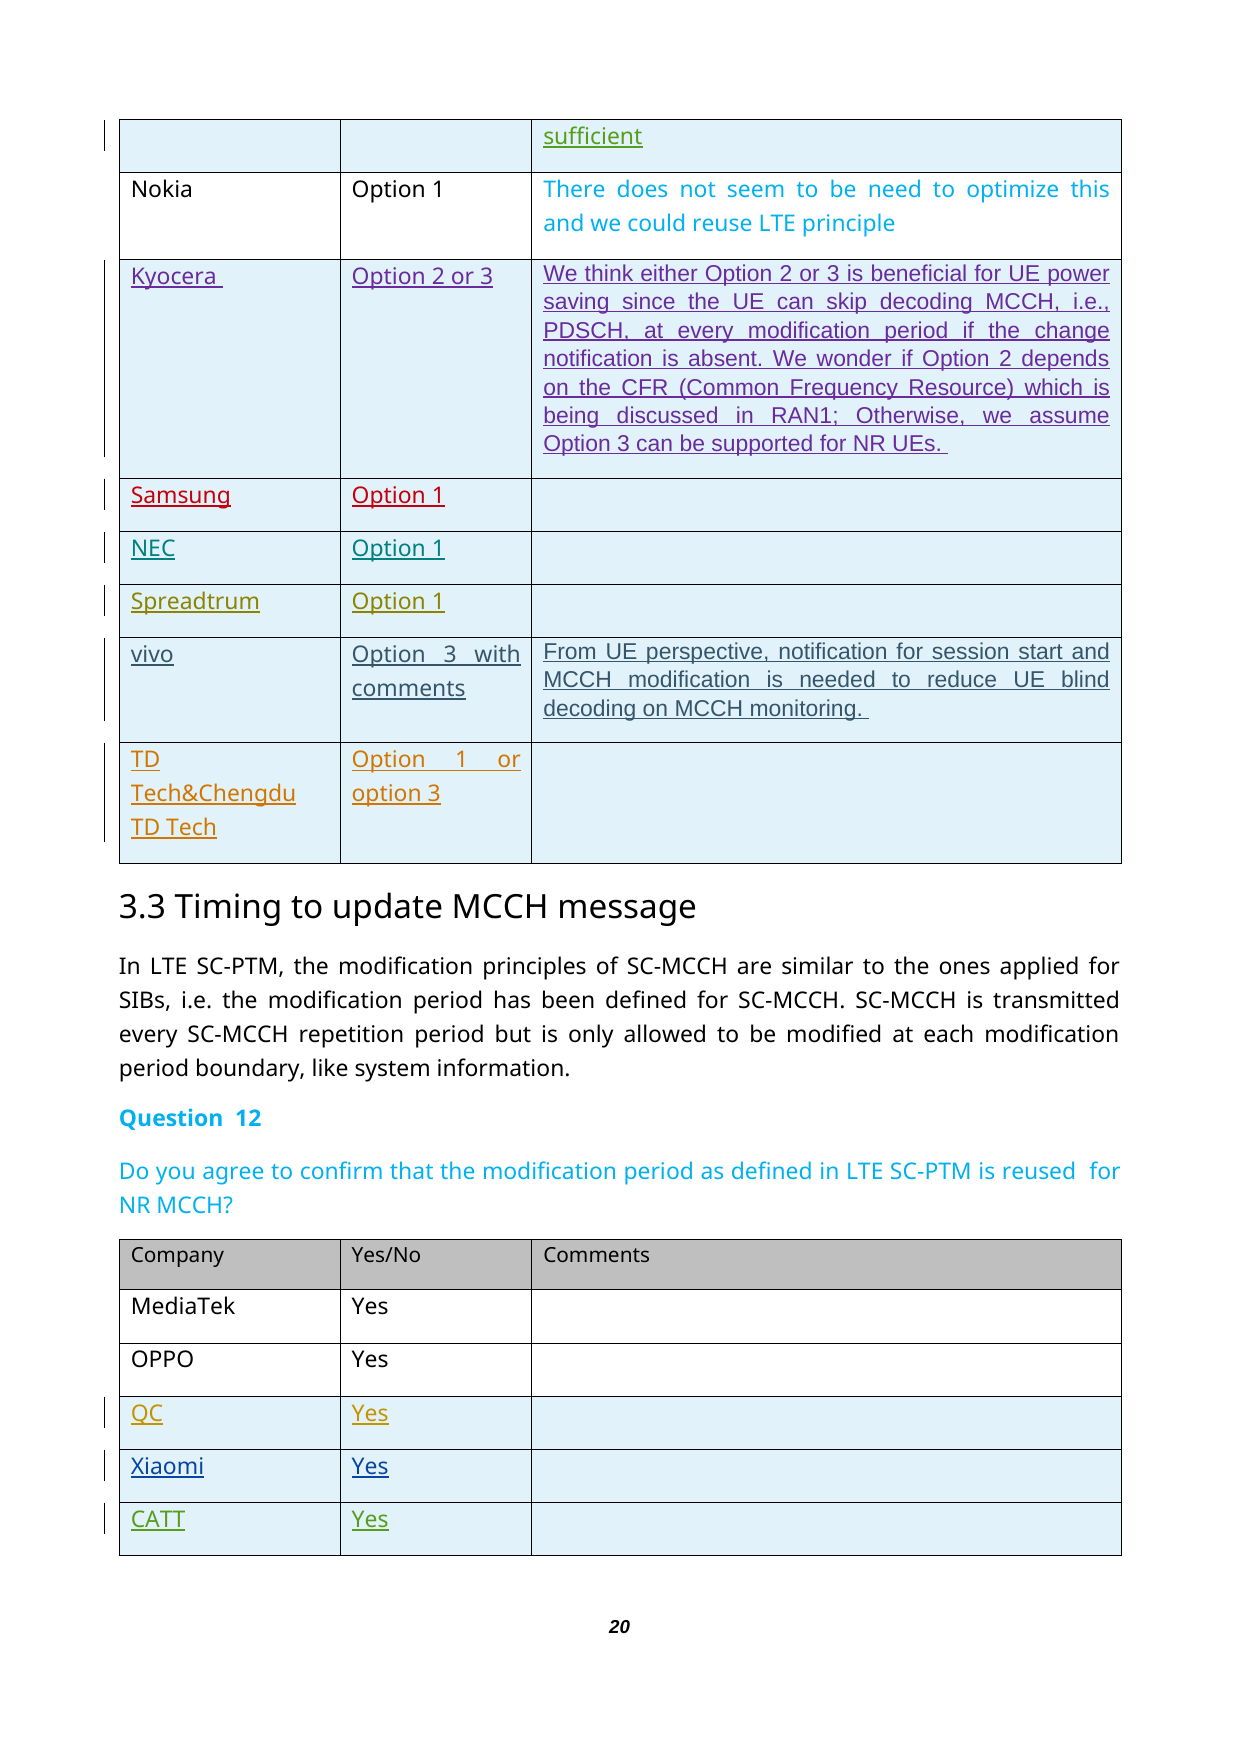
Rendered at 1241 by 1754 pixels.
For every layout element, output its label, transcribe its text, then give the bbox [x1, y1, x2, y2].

table_header Yes/No [341, 1240, 531, 1289]
subtitle Question 12 [119, 1102, 1121, 1133]
table_cell Option 1 [341, 173, 531, 259]
table_cell Nokia [120, 173, 340, 259]
text Do you agree to confirm that the modification period as defined in LTE SC-PTM is reused for NR MCCH? [119, 1155, 1121, 1220]
table_cell Yes [341, 1290, 531, 1342]
text In LTE SC-PTM, the modification principles of SC-MCCH are similar to the ones applied for SIBs, i.e. the modification period has been defined for SC-MCCH. SC-MCCH is transmitted every SC-MCCH repetition period but is only allowed to be modified at each modification period boundary, like system information. [119, 950, 1121, 1083]
table_cell OPPO [120, 1344, 340, 1396]
table_cell MediaTek [120, 1290, 340, 1342]
table_cell [532, 1290, 1121, 1342]
table_cell [532, 1344, 1121, 1396]
table_header Company [120, 1240, 340, 1289]
table_header Comments [532, 1240, 1121, 1289]
subtitle 3.3 Timing to update MCCH message [119, 882, 1121, 928]
table_cell Yes [341, 1344, 531, 1396]
table_cell There does not seem to be need to optimize this and we could reuse LTE principle [532, 173, 1121, 259]
